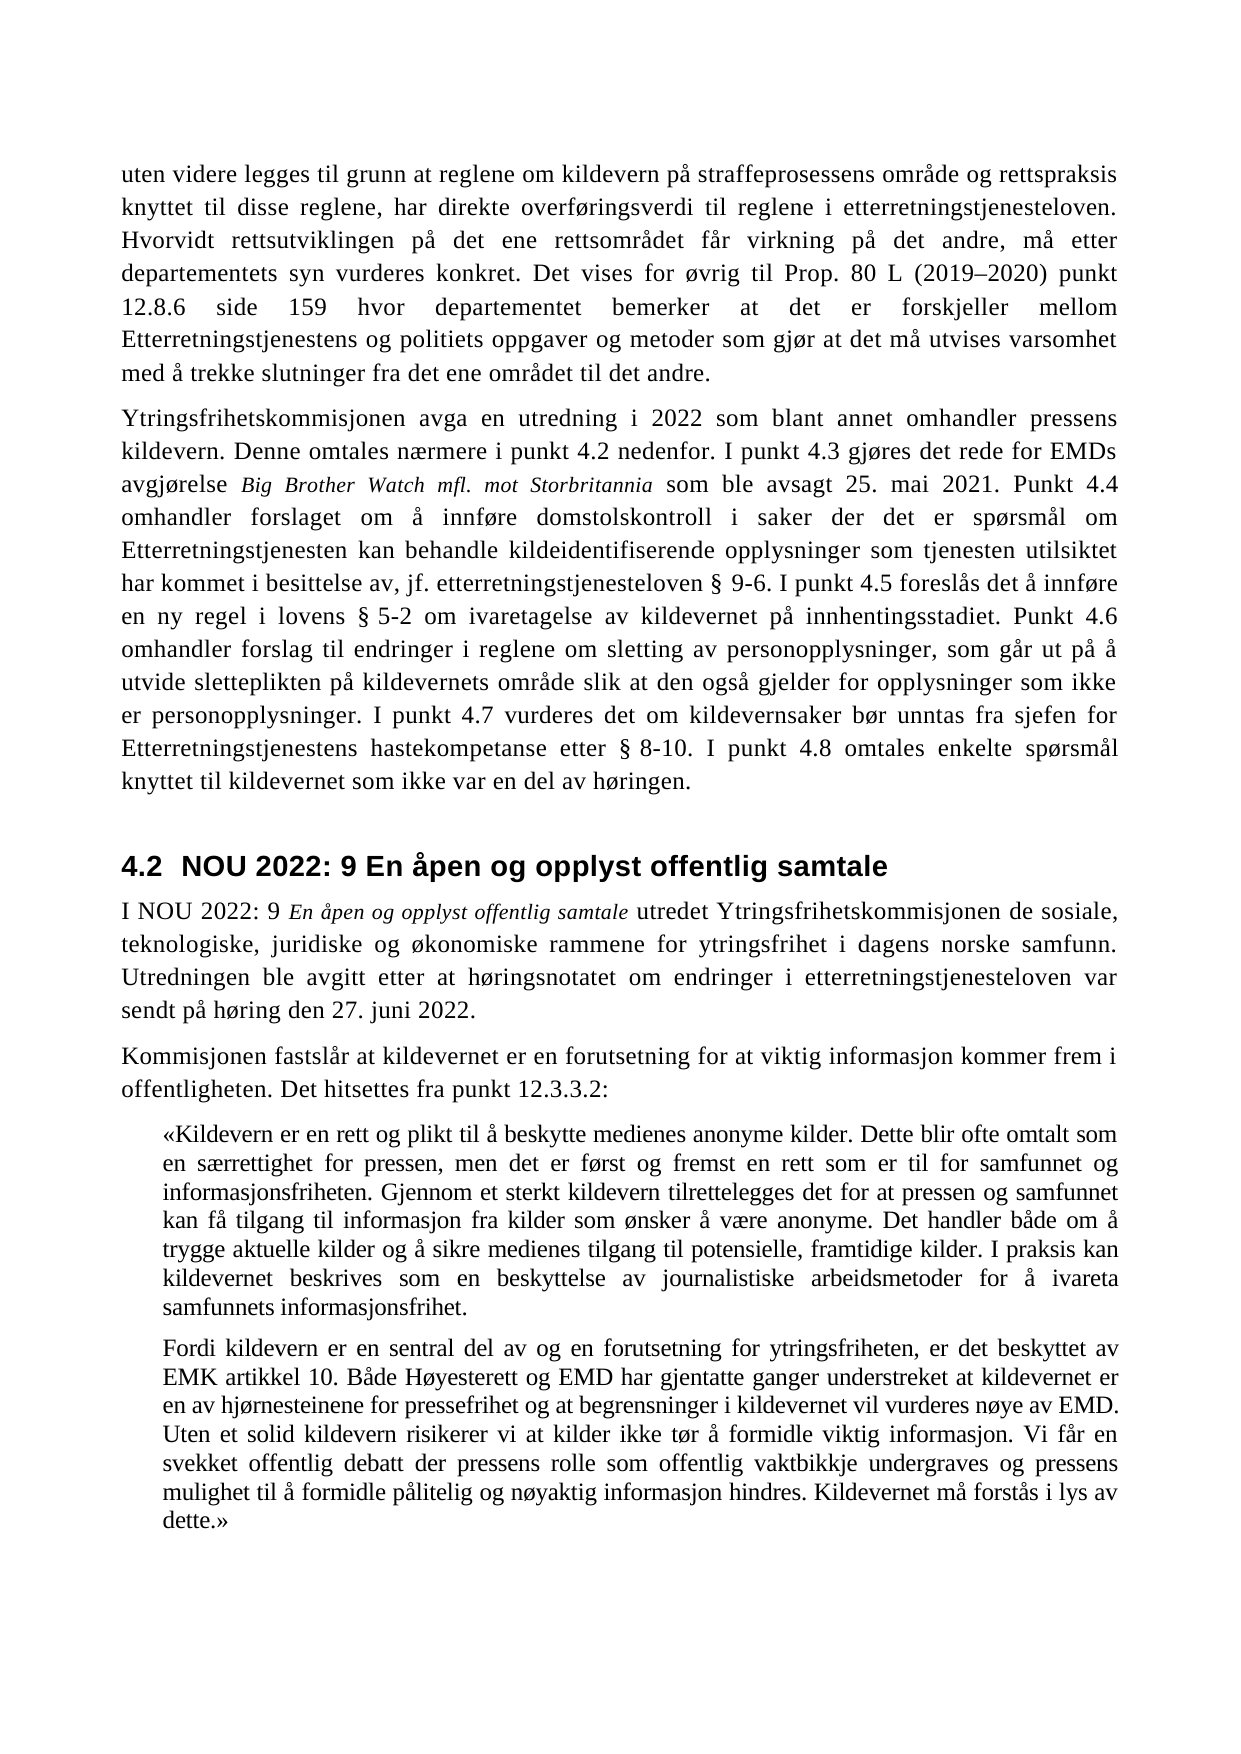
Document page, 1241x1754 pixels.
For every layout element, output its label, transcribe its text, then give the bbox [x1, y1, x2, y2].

text Kommisjonen fastslår at kildevernet er en forutsetning for at viktig informasjon kommer frem i offentligheten. Det hitsettes fra punkt 12.3.3.2: [121, 1041, 1119, 1103]
text Ytringsfrihetskommisjonen avga en utredning i 2022 som blant annet omhandler pressens kildevern. Denne omtales nærmere i punkt 4.2 nedenfor. I punkt 4.3 gjøres det rede for EMDs avgjørelse Big Brother Watch mfl. mot Storbritannia som ble avsagt 25. mai 2021. Punkt 4.4 omhandler forslaget om å innføre domstolskontroll i saker der det er spørsmål om Etterretningstjenesten kan behandle kildeidentifiserende opplysninger som tjenesten utilsiktet har kommet i besittelse av, jf. etterretningstjenesteloven § 9-6. I punkt 4.5 foreslås det å innføre en ny regel i lovens § 5-2 om ivaretagelse av kildevernet på innhentingsstadiet. Punkt 4.6 omhandler forslag til endringer i reglene om sletting av personopplysninger, som går ut på å utvide sletteplikten på kildevernets område slik at den også gjelder for opplysninger som ikke er personopplysninger. I punkt 4.7 vurderes det om kildevernsaker bør unntas fra sjefen for Etterretningstjenestens hastekompetanse etter § 8-10. I punkt 4.8 omtales enkelte spørsmål knyttet til kildevernet som ikke var en del av høringen. [121, 403, 1119, 795]
text «Kildevern er en rett og plikt til å beskytte medienes anonyme kilder. Dette blir ofte omtalt som en særrettighet for pressen, men det er først og fremst en rett som er til for samfunnet og informasjonsfriheten. Gjennom et sterkt kildevern tilrettelegges det for at pressen og samfunnet kan få tilgang til informasjon fra kilder som ønsker å være anonyme. Det handler både om å trygge aktuelle kilder og å sikre medienes tilgang til potensielle, framtidige kilder. I praksis kan kildevernet beskrives som en beskyttelse av journalistiske arbeidsmetoder for å ivareta samfunnets informasjonsfrihet. [162, 1119, 1119, 1321]
text Fordi kildevern er en sentral del av og en forutsetning for ytringsfriheten, er det beskyttet av EMK artikkel 10. Både Høyesterett og EMD har gjentatte ganger understreket at kildevernet er en av hjørnesteinene for pressefrihet og at begrensninger i kildevernet vil vurderes nøye av EMD. Uten et solid kildevern risikerer vi at kilder ikke tør å formidle viktig informasjon. Vi får en svekket offentlig debatt der pressens rolle som offentlig vaktbikkje undergraves og pressens mulighet til å formidle pålitelig og nøyaktig informasjon hindres. Kildevernet må forstås i lys av dette.» [162, 1333, 1119, 1534]
subtitle NOU 2022: 9 En åpen og opplyst offentlig samtale [121, 849, 1119, 883]
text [121, 159, 1119, 386]
text I NOU 2022: 9 En åpen og opplyst offentlig samtale utredet Ytringsfrihetskommisjonen de sosiale, teknologiske, juridiske og økonomiske rammene for ytringsfrihet i dagens norske samfunn. Utredningen ble avgitt etter at høringsnotatet om endringer i etterretningstjenesteloven var sendt på høring den 27. juni 2022. [121, 896, 1119, 1024]
